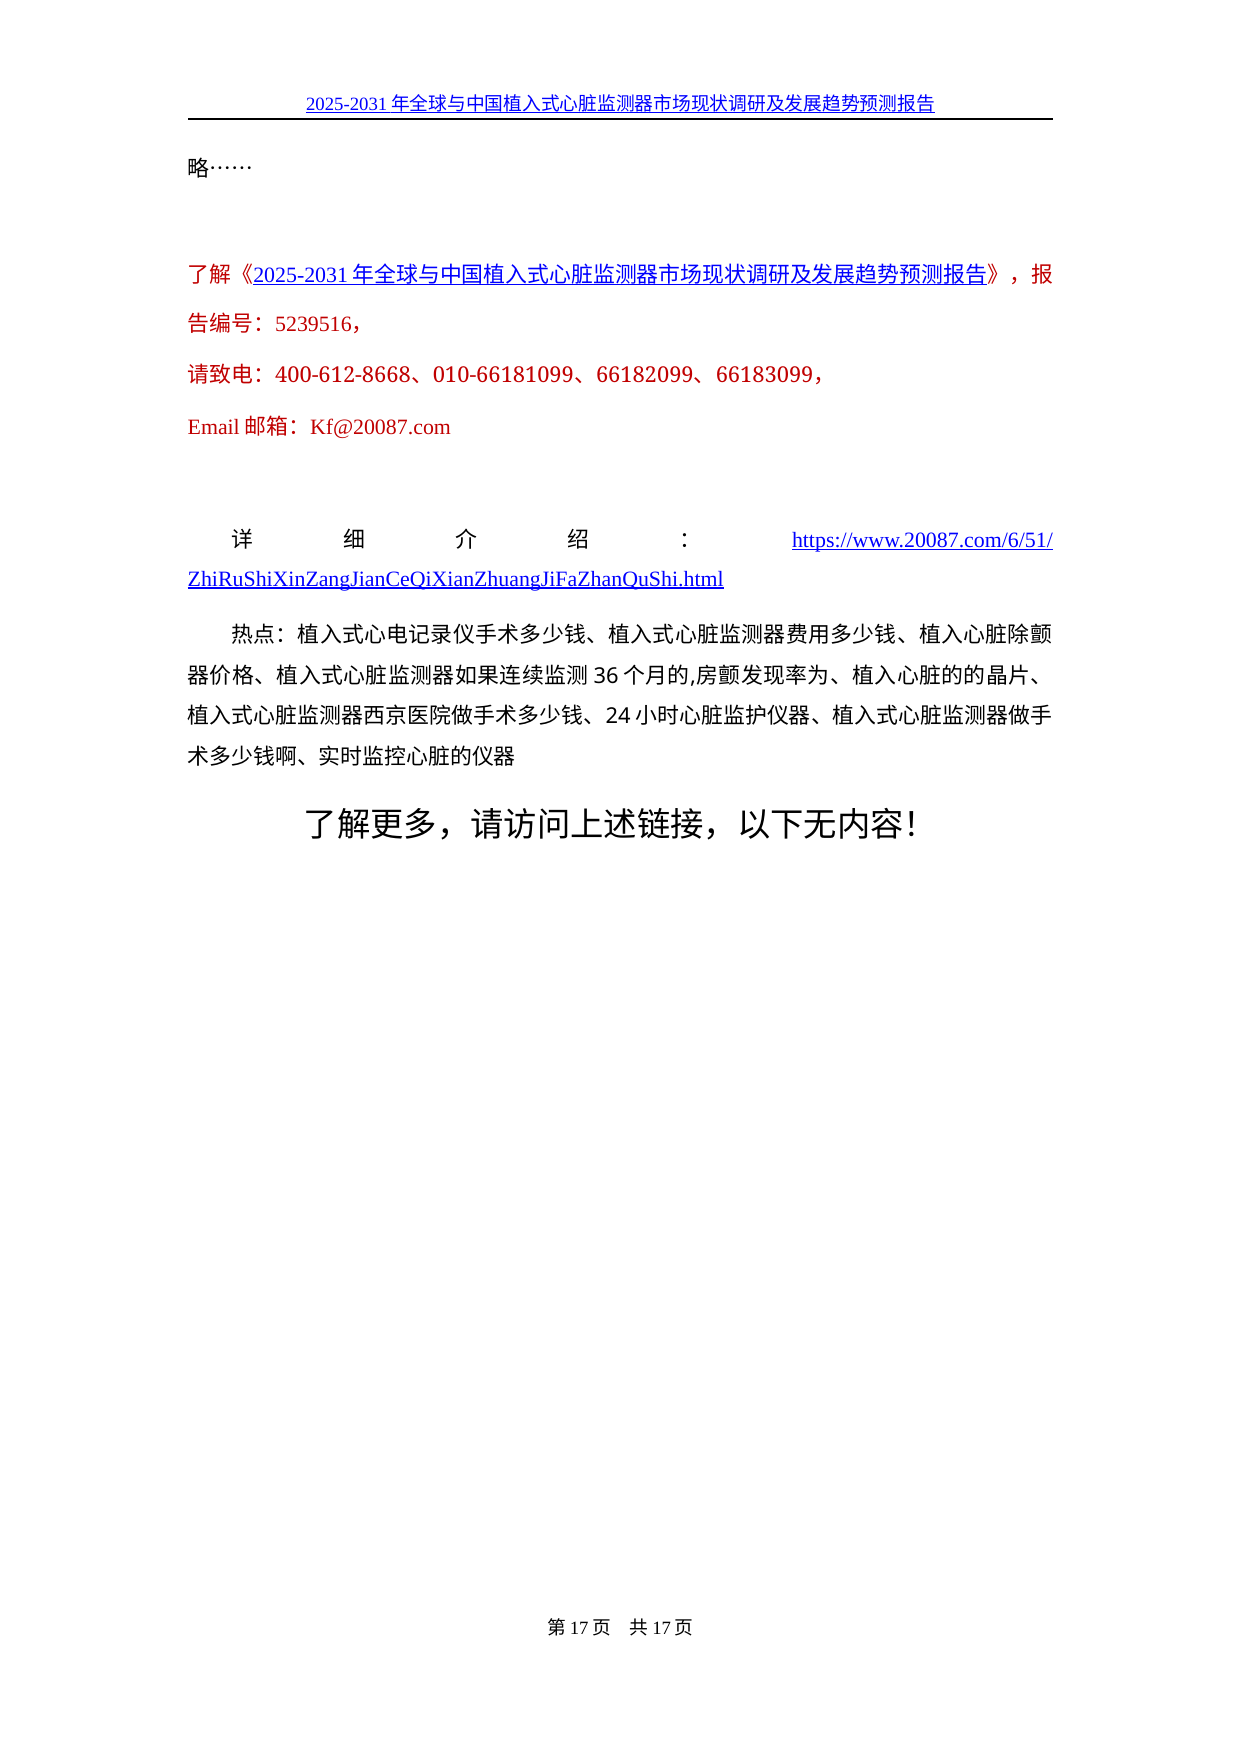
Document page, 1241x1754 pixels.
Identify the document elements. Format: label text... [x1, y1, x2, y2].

text 热点：植入式心电记录仪手术多少钱、植入式心脏监测器费用多少钱、植入心脏除颤器价格、植入式心脏监测器如果连续监测36个月的,房颤发现率为、植入心脏的的晶片、植入式心脏监测器西京医院做手术多少钱、24小时心脏监护仪器、植入式心脏监测器做手术多少钱啊、实时监控心脏的仪器 [187, 617, 1053, 771]
text 详细介绍：https://www.20087.com/6/51/ZhiRuShiXinZangJianCeQiXianZhuangJiFaZhanQuShi.html [187, 521, 1053, 594]
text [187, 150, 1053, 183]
text Email邮箱：Kf@20087.com [187, 408, 1053, 441]
text 了解《2025-2031年全球与中国植入式心脏监测器市场现状调研及发展趋势预测报告》，报告编号：5239516， [187, 257, 1053, 338]
title 了解更多，请访问上述链接，以下无内容！ [187, 789, 1053, 854]
text 请致电：400-612-8668、010-66181099、66182099、66183099， [187, 357, 1053, 389]
